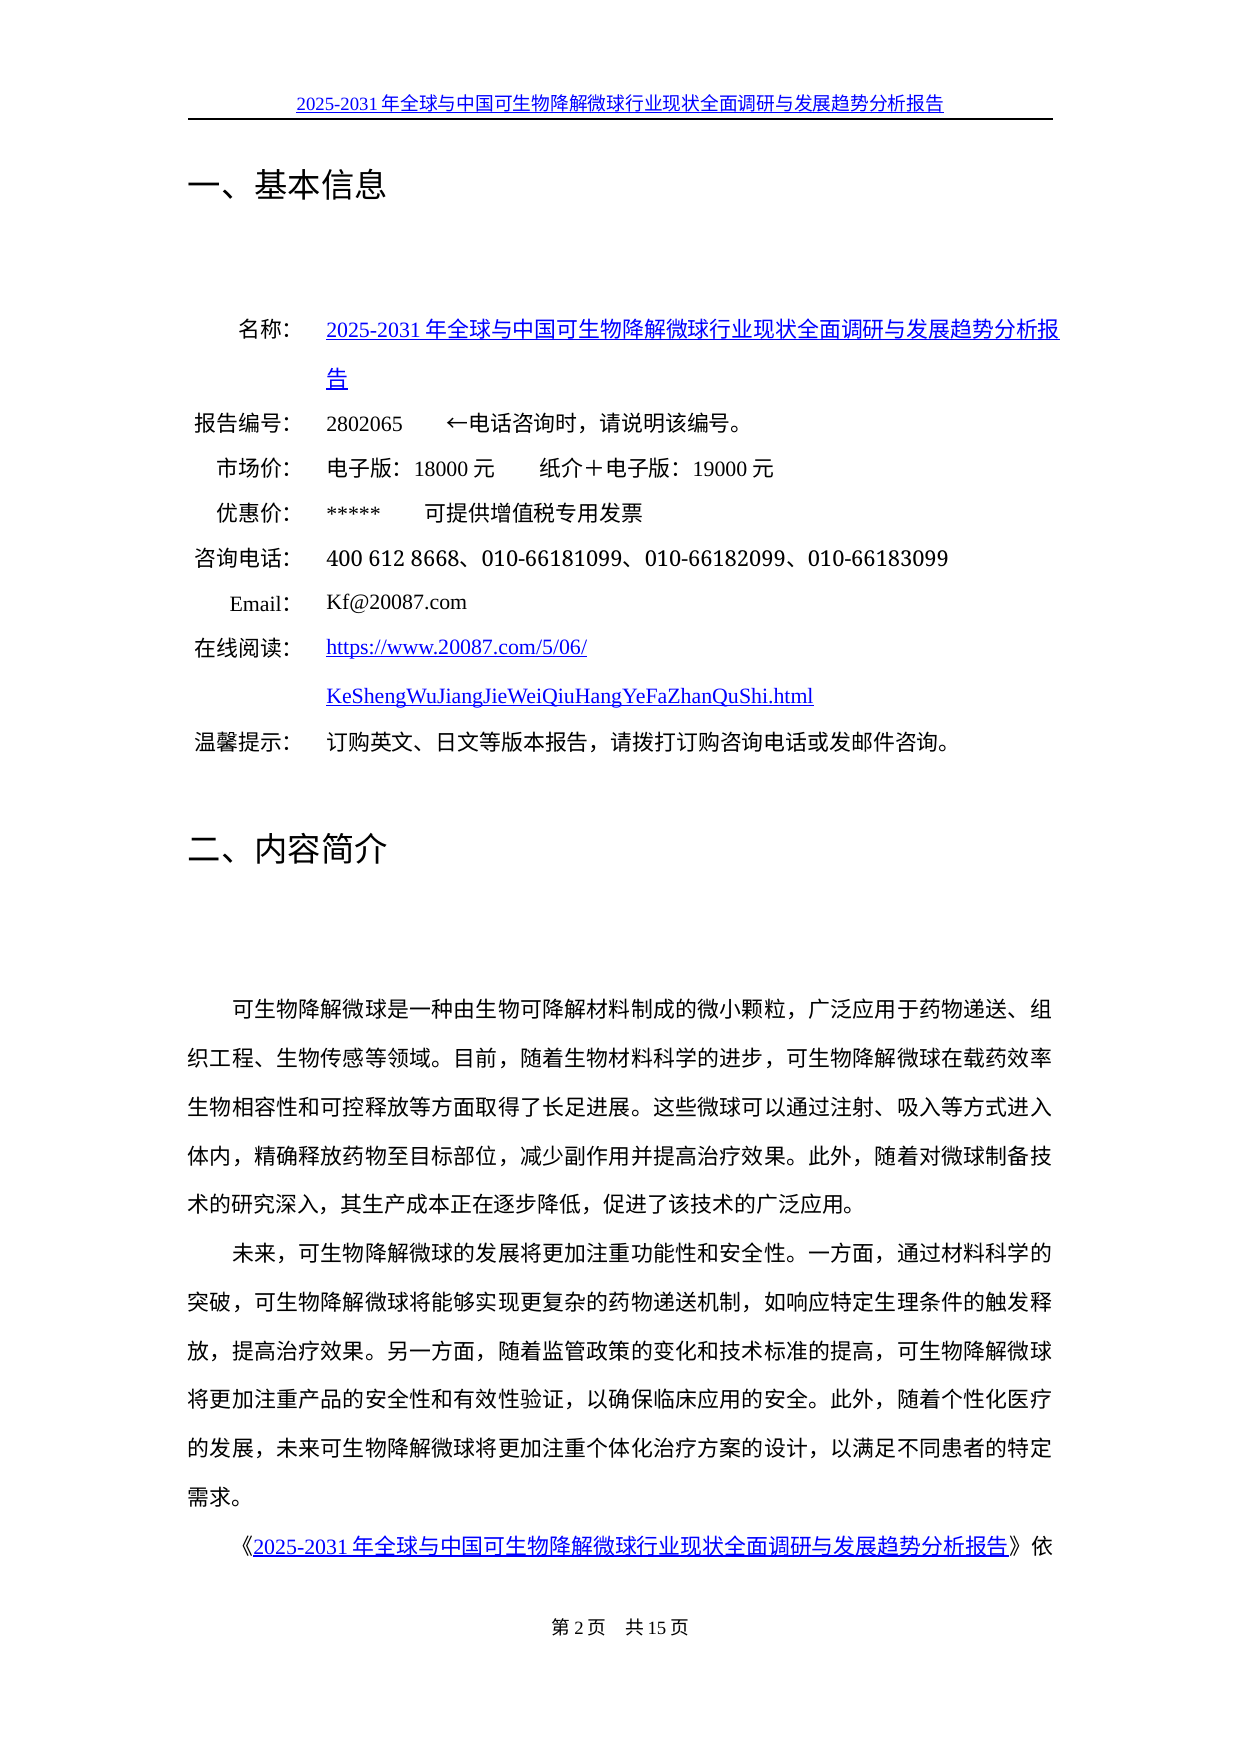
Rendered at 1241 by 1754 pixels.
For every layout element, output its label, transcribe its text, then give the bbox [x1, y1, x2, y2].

title 二、内容简介 [187, 814, 1053, 879]
title 一、基本信息 [187, 150, 1053, 215]
table_header 名称： [167, 312, 315, 405]
table_header 2025-2031年全球与中国可生物降解微球行业现状全面调研与发展趋势分析报告 [315, 312, 1073, 405]
table_cell [315, 630, 1073, 724]
table_cell Email： [167, 585, 315, 630]
table_cell 400 612 8668、010-66181099、010-66182099、010-66183099 [315, 540, 1073, 585]
table_cell ***** 可提供增值税专用发票 [315, 495, 1073, 540]
table_cell 报告编号： [167, 405, 315, 450]
table_cell 订购英文、日文等版本报告，请拨打订购咨询电话或发邮件咨询。 [315, 724, 1073, 769]
table_cell 2802065 ←电话咨询时，请说明该编号。 [315, 405, 1073, 450]
table_cell 在线阅读： [167, 630, 315, 724]
table_cell 温馨提示： [167, 724, 315, 769]
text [187, 992, 1053, 1561]
table_cell 市场价： [167, 450, 315, 495]
table_cell 咨询电话： [167, 540, 315, 585]
table_cell Kf@20087.com [315, 585, 1073, 630]
table_cell 电子版：18000 元 纸介＋电子版：19000 元 [315, 450, 1073, 495]
table_cell 优惠价： [167, 495, 315, 540]
